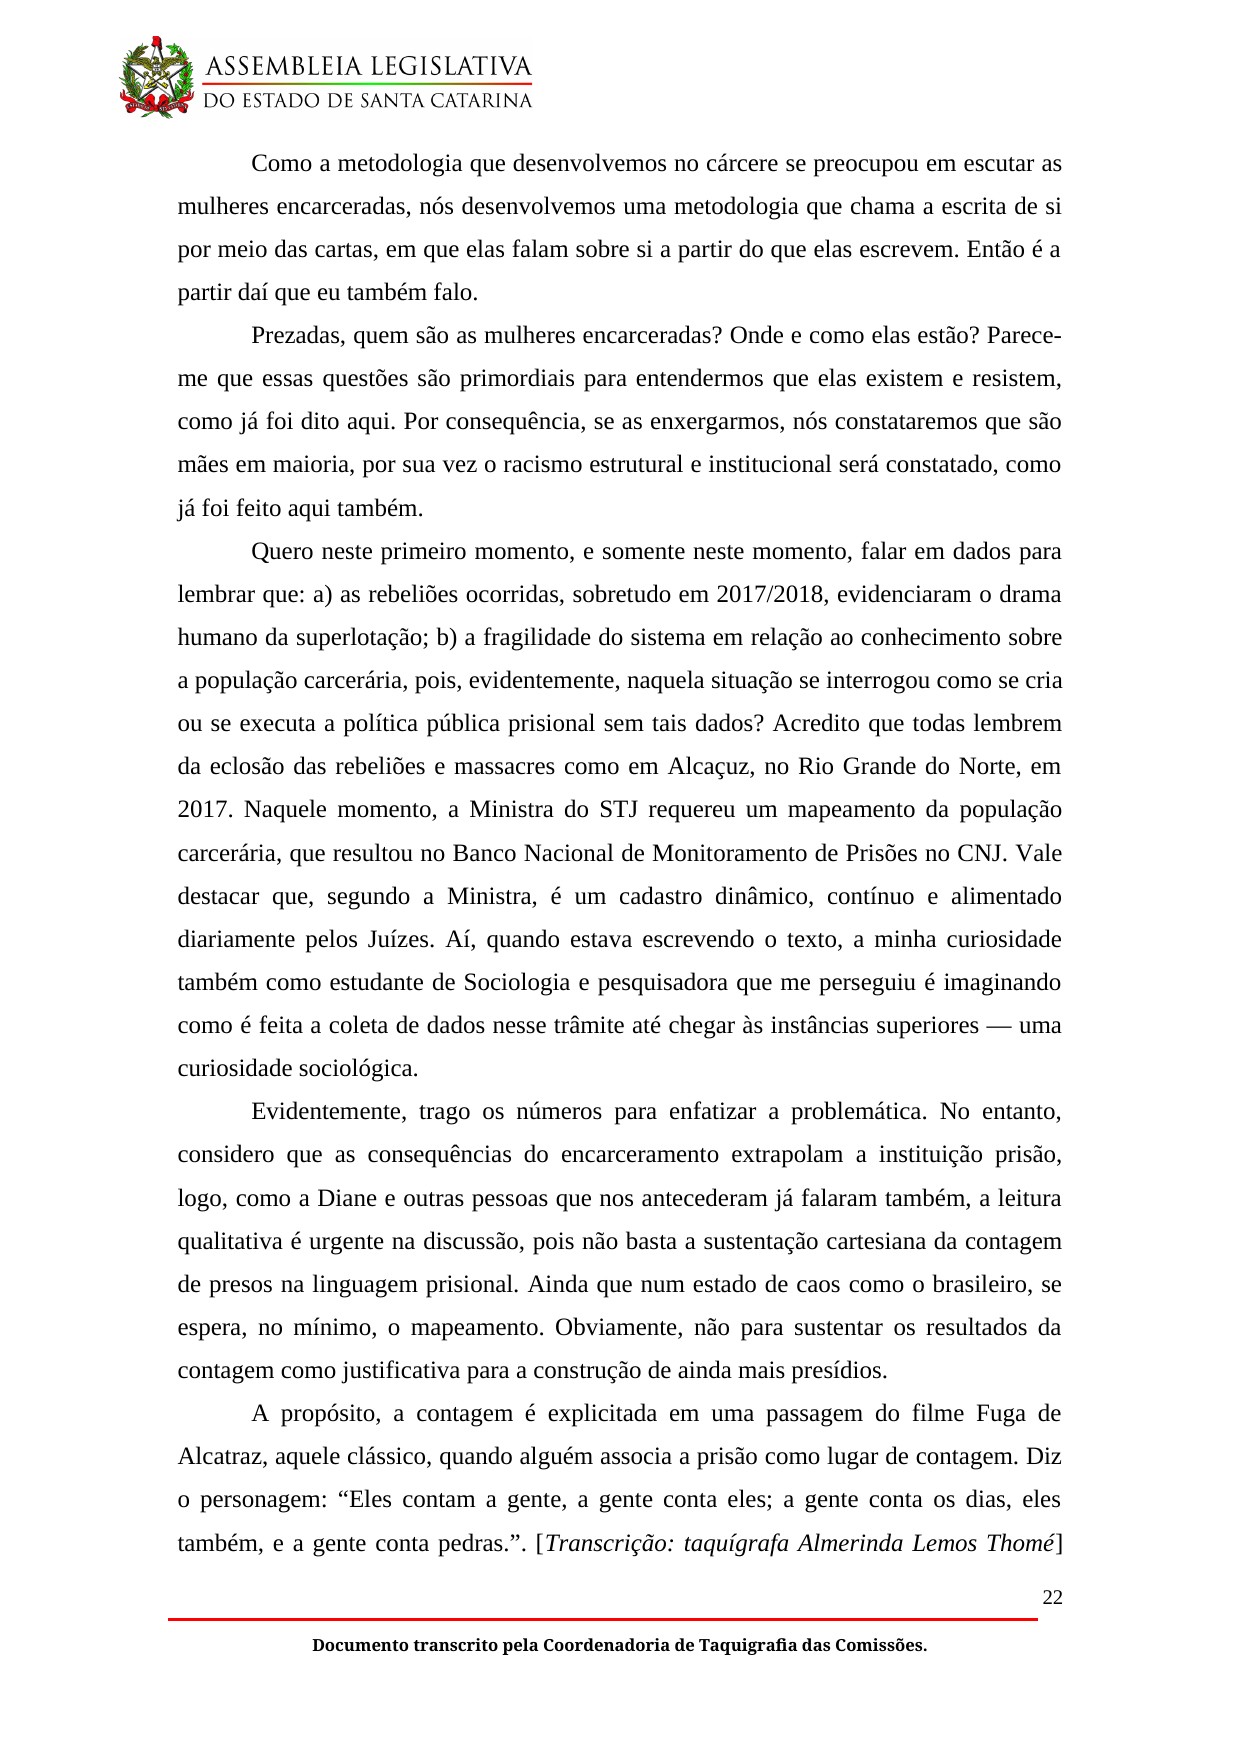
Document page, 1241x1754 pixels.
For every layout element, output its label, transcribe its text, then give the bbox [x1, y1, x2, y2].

text Evidentemente, trago os números para enfatizar a problemática. No entanto, considero que as consequências do encarceramento extrapolam a instituição prisão, logo, como a Diane e outras pessoas que nos antecederam já falaram também, a leitura qualitativa é urgente na discussão, pois não basta a sustentação cartesiana da contagem de presos na linguagem prisional. Ainda que num estado de caos como o brasileiro, se espera, no mínimo, o mapeamento. Obviamente, não para sustentar os resultados da contagem como justificativa para a construção de ainda mais presídios. [177, 1096, 1063, 1384]
text Quero neste primeiro momento, e somente neste momento, falar em dados para lembrar que: a) as rebeliões ocorridas, sobretudo em 2017/2018, evidenciaram o drama humano da superlotação; b) a fragilidade do sistema em relação ao conhecimento sobre a população carcerária, pois, evidentemente, naquela situação se interrogou como se cria ou se executa a política pública prisional sem tais dados? Acredito que todas lembrem da eclosão das rebeliões e massacres como em Alcaçuz, no Rio Grande do Norte, em 2017. Naquele momento, a Ministra do STJ requereu um mapeamento da população carcerária, que resultou no Banco Nacional de Monitoramento de Prisões no CNJ. Vale destacar que, segundo a Ministra, é um cadastro dinâmico, contínuo e alimentado diariamente pelos Juízes. Aí, quando estava escrevendo o texto, a minha curiosidade também como estudante de Sociologia e pesquisadora que me perseguiu é imaginando como é feita a coleta de dados nesse trâmite até chegar às instâncias superiores — uma curiosidade sociológica. [177, 536, 1063, 1082]
text Prezadas, quem são as mulheres encarceradas? Onde e como elas estão? Parece-me que essas questões são primordiais para entendermos que elas existem e resistem, como já foi dito aqui. Por consequência, se as enxergarmos, nós constataremos que são mães em maioria, por sua vez o racismo estrutural e institucional será constatado, como já foi feito aqui também. [177, 320, 1063, 521]
picture [118, 36, 533, 119]
text Como a metodologia que desenvolvemos no cárcere se preocupou em escutar as mulheres encarceradas, nós desenvolvemos uma metodologia que chama a escrita de si por meio das cartas, em que elas falam sobre si a partir do que elas escrevem. Então é a partir daí que eu também falo. [177, 148, 1063, 306]
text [177, 1398, 1063, 1556]
